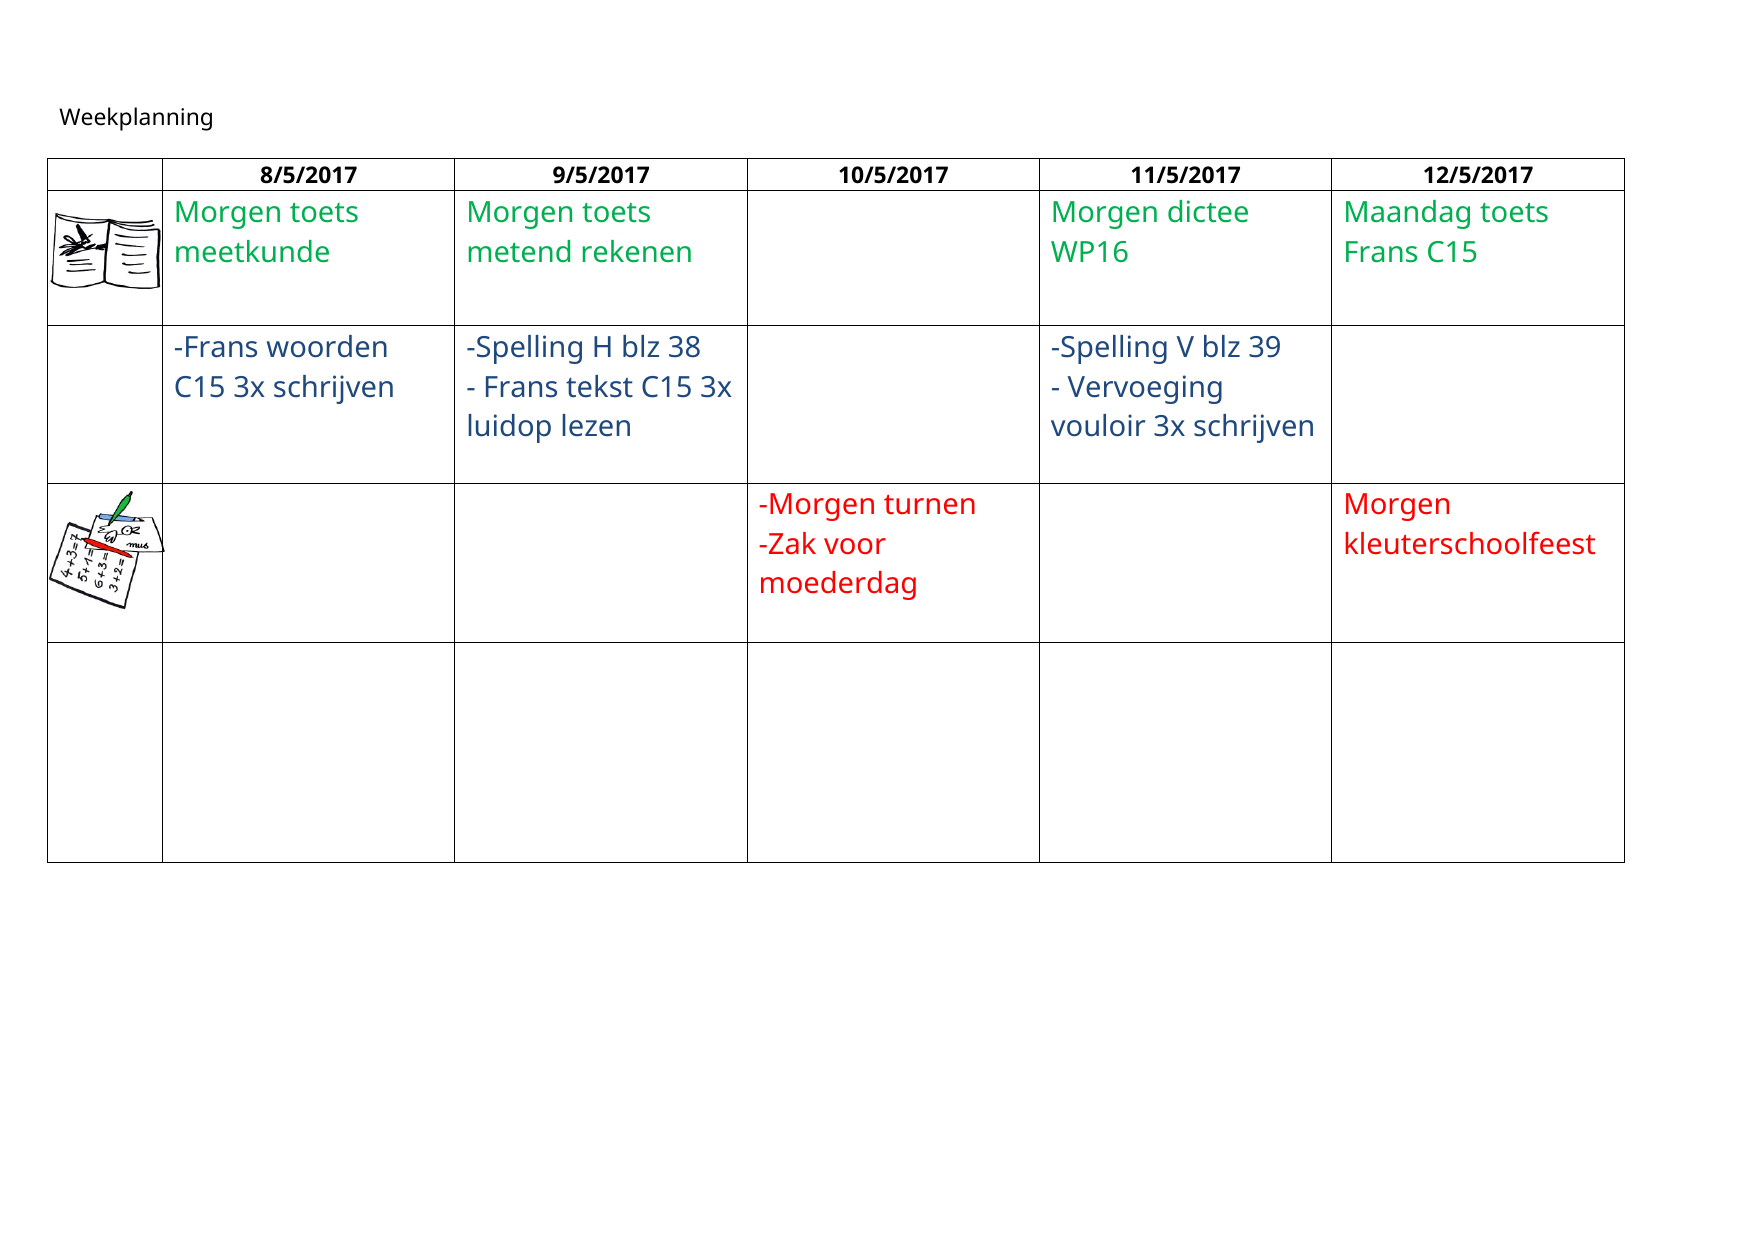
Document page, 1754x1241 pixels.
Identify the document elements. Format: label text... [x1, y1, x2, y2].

table_cell Morgen toets meetkunde [163, 191, 454, 325]
table_header 8/5/2017 [163, 159, 454, 190]
table_cell [748, 191, 1039, 325]
table_header 9/5/2017 [455, 159, 747, 190]
table_cell Morgen kleuterschoolfeest [1332, 484, 1624, 642]
table_cell [48, 484, 162, 642]
table_cell -Spelling V blz 39 - Vervoeging vouloir 3x schrijven [1040, 326, 1331, 482]
text Weekplanning [59, 101, 1606, 132]
table_cell [455, 643, 747, 862]
table_cell [163, 643, 454, 862]
table_cell [163, 484, 454, 642]
table_cell [1040, 643, 1331, 862]
table_cell Morgen dictee WP16 [1040, 191, 1331, 325]
table_cell -Spelling H blz 38 - Frans tekst C15 3x luidop lezen [455, 326, 747, 482]
table_cell [48, 643, 162, 862]
table_cell [748, 326, 1039, 482]
table_cell -Morgen turnen -Zak voor moederdag [748, 484, 1039, 642]
table_header 12/5/2017 [1332, 159, 1624, 190]
table_cell [1040, 484, 1331, 642]
table_cell [1332, 326, 1624, 482]
table_header 11/5/2017 [1040, 159, 1331, 190]
table_cell -Frans woorden C15 3x schrijven [163, 326, 454, 482]
table_cell Morgen toets metend rekenen [455, 191, 747, 325]
table_cell [1332, 643, 1624, 862]
table_cell [48, 326, 162, 482]
table_header 10/5/2017 [748, 159, 1039, 190]
table_cell Maandag toets Frans C15 [1332, 191, 1624, 325]
table_cell [455, 484, 747, 642]
table_header [48, 159, 162, 190]
table_cell [748, 643, 1039, 862]
table_cell [48, 191, 162, 325]
